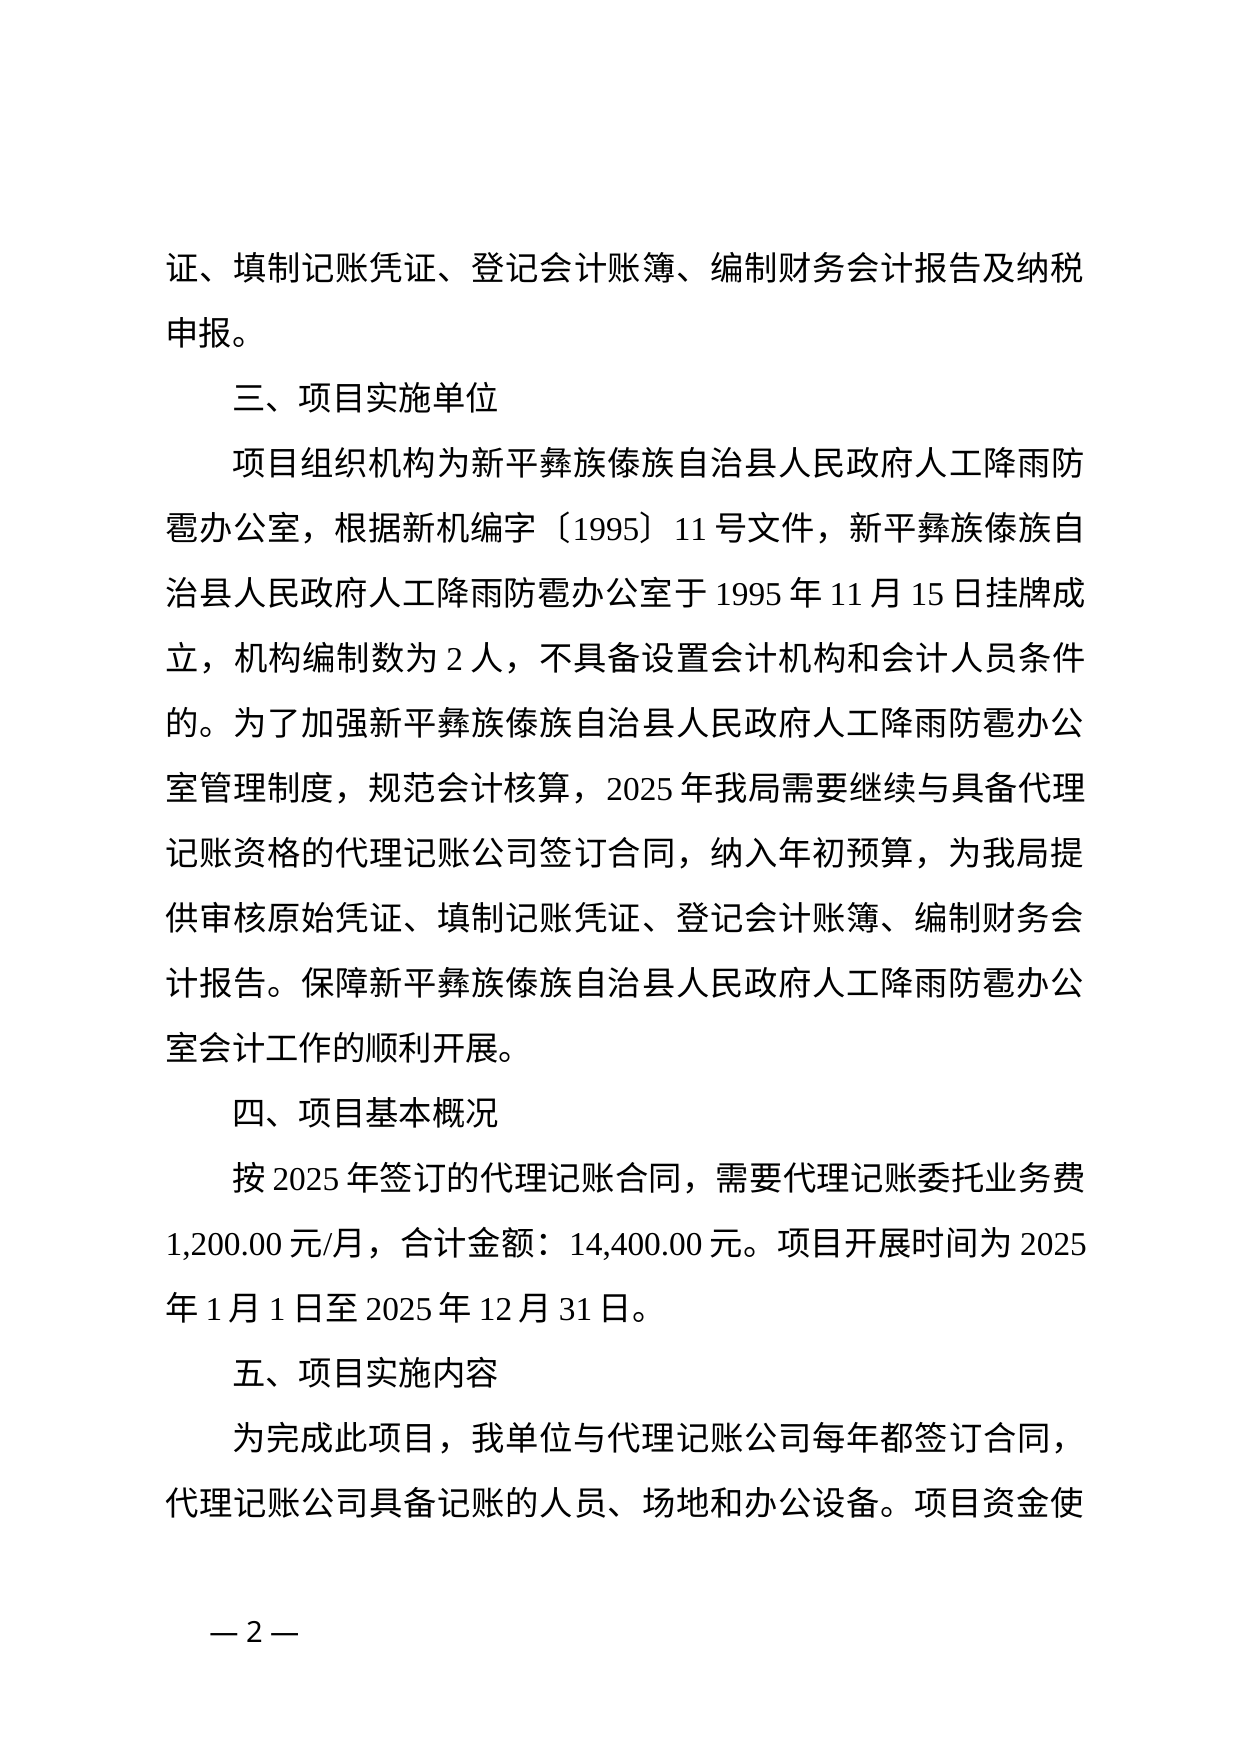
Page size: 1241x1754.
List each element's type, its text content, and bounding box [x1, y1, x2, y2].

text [165, 1403, 1087, 1533]
text 按2025年签订的代理记账合同，需要代理记账委托业务费1,200.00元/月，合计金额：14,400.00元。项目开展时间为2025年1月1日至2025年12月31日。 [165, 1143, 1087, 1338]
list 三、项目实施单位 [165, 363, 1087, 428]
list 四、项目基本概况 [165, 1078, 1087, 1143]
text 项目组织机构为新平彝族傣族自治县人民政府人工降雨防雹办公室，根据新机编字〔1995〕11号文件，新平彝族傣族自治县人民政府人工降雨防雹办公室于1995年11月15日挂牌成立，机构编制数为2人，不具备设置会计机构和会计人员条件的。为了加强新平彝族傣族自治县人民政府人工降雨防雹办公室管理制度，规范会计核算，2025年我局需要继续与具备代理记账资格的代理记账公司签订合同，纳入年初预算，为我局提供审核原始凭证、填制记账凭证、登记会计账簿、编制财务会计报告。保障新平彝族傣族自治县人民政府人工降雨防雹办公室会计工作的顺利开展。 [165, 428, 1087, 1078]
list 五、项目实施内容 [165, 1338, 1087, 1403]
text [165, 233, 1087, 363]
